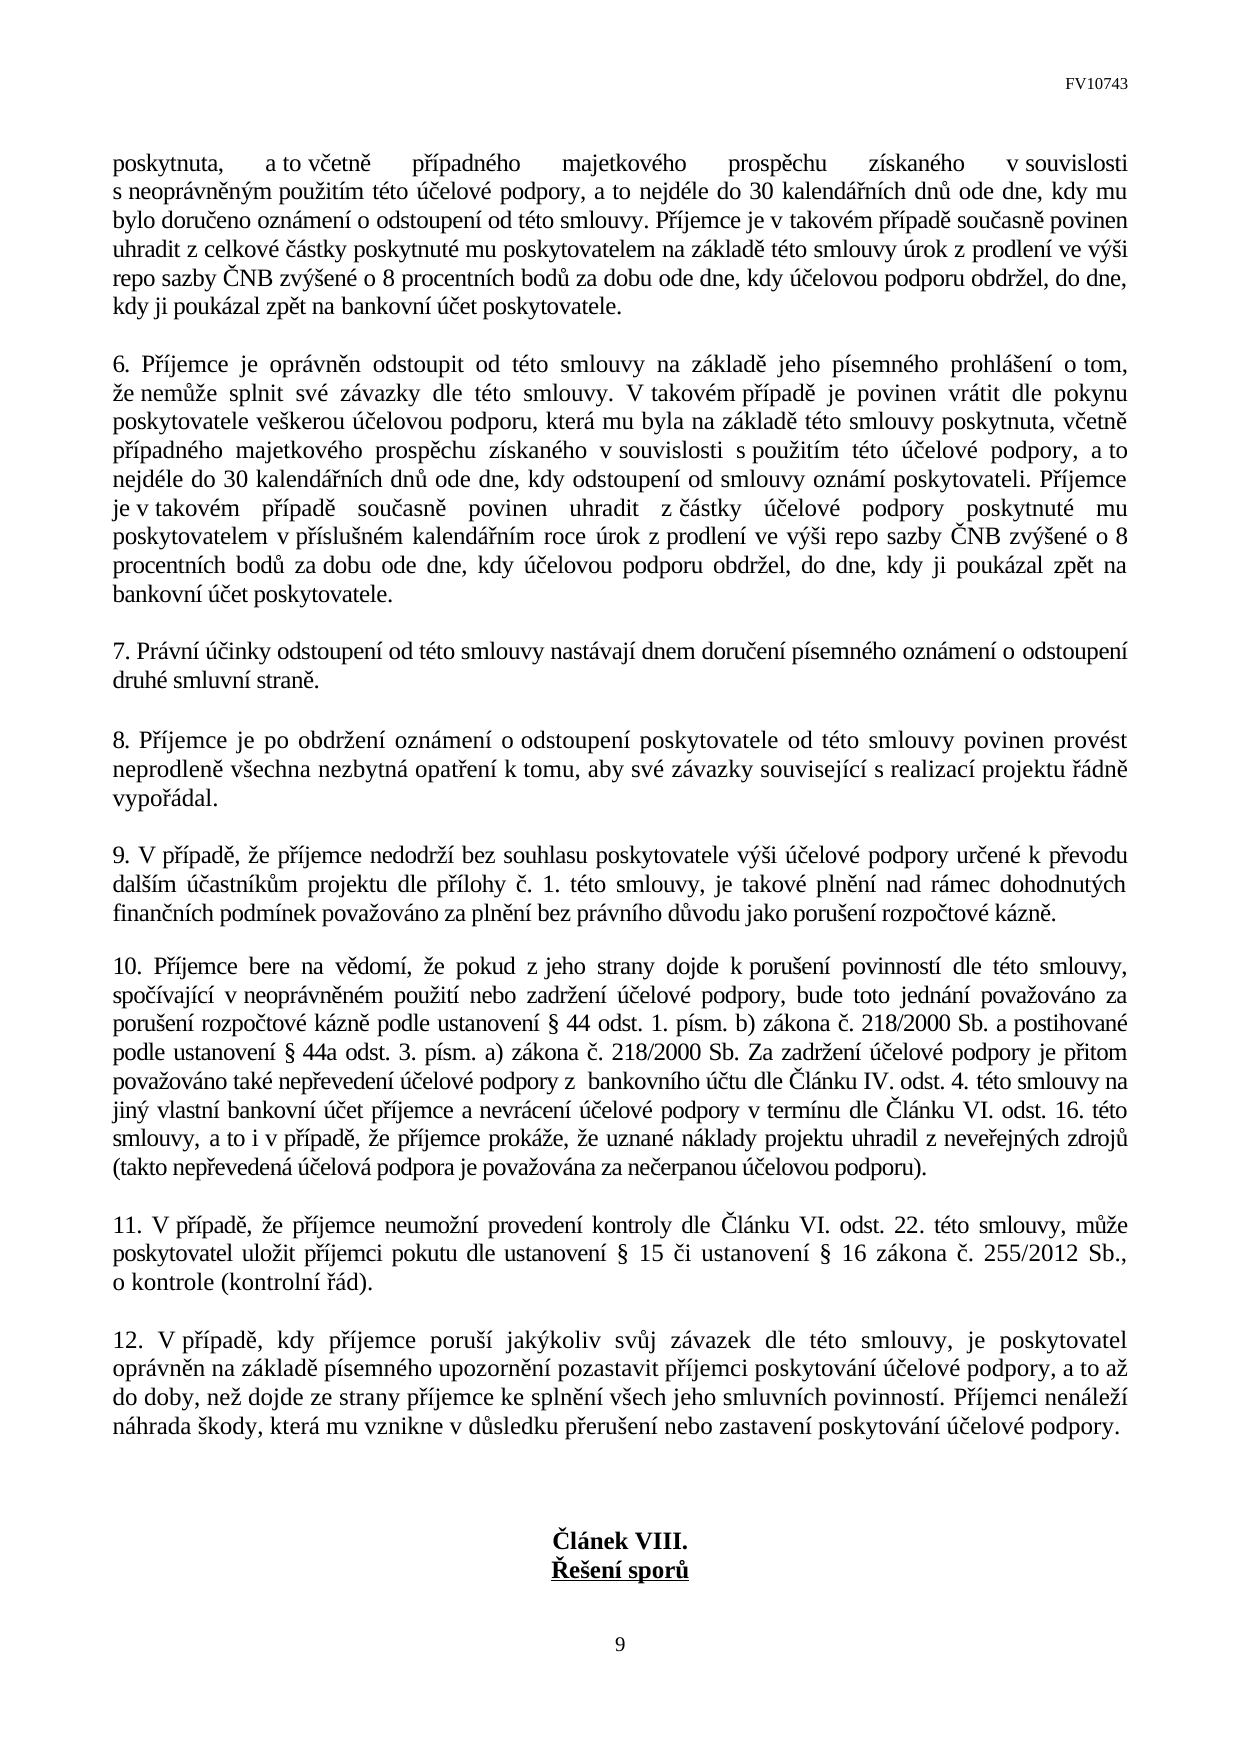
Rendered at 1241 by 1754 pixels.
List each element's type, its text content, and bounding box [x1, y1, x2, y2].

text 9. V případě, že příjemce nedodrží bez souhlasu poskytovatele výši účelové podpory určené k převodu dalším účastníkům projektu dle přílohy č. 1. této smlouvy, je takové plnění nad rámec dohodnutých finančních podmínek považováno za plnění bez právního důvodu jako porušení rozpočtové kázně. [112, 841, 1128, 927]
subtitle Řešení sporů [112, 1555, 1128, 1583]
text 6. Příjemce je oprávněn odstoupit od této smlouvy na základě jeho písemného prohlášení o tom, že nemůže splnit své závazky dle této smlouvy. V takovém případě je povinen vrátit dle pokynu poskytovatele veškerou účelovou podporu, která mu byla na základě této smlouvy poskytnuta, včetně případného majetkového prospěchu získaného v souvislosti s použitím této účelové podpory, a to nejdéle do 30 kalendářních dnů ode dne, kdy odstoupení od smlouvy oznámí poskytovateli. Příjemce je v takovém případě současně povinen uhradit z částky účelové podpory poskytnuté mu poskytovatelem v příslušném kalendářním roce úrok z prodlení ve výši repo sazby ČNB zvýšené o 8 procentních bodů za dobu ode dne, kdy účelovou podporu obdržel, do dne, kdy ji poukázal zpět na bankovní účet poskytovatele. [112, 349, 1128, 608]
text 8. Příjemce je po obdržení oznámení o odstoupení poskytovatele od této smlouvy povinen provést neprodleně všechna nezbytná opatření k tomu, aby své závazky související s realizací projektu řádně vypořádal. [112, 726, 1128, 812]
text 11. V případě, že příjemce neumožní provedení kontroly dle Článku VI. odst. 22. této smlouvy, může poskytovatel uložit příjemci pokutu dle ustanovení § 15 či ustanovení § 16 zákona č. 255/2012 Sb., o kontrole (kontrolní řád). [112, 1210, 1128, 1296]
text 10. Příjemce bere na vědomí, že pokud z jeho strany dojde k porušení povinností dle této smlouvy, spočívající v neoprávněném použití nebo zadržení účelové podpory, bude toto jednání považováno za porušení rozpočtové kázně podle ustanovení § 44 odst. 1. písm. b) zákona č. 218/2000 Sb. a postihované podle ustanovení § 44a odst. 3. písm. a) zákona č. 218/2000 Sb. Za zadržení účelové podpory je přitom považováno také nepřevedení účelové podpory z bankovního účtu dle Článku IV. odst. 4. této smlouvy na jiný vlastní bankovní účet příjemce a nevrácení účelové podpory v termínu dle Článku VI. odst. 16. této smlouvy, a to i v případě, že příjemce prokáže, že uznané náklady projektu uhradil z neveřejných zdrojů (takto nepřevedená účelová podpora je považována za nečerpanou účelovou podporu). [112, 951, 1128, 1181]
text 7. Právní účinky odstoupení od této smlouvy nastávají dnem doručení písemného oznámení o odstoupení druhé smluvní straně. [112, 636, 1128, 694]
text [112, 148, 1128, 320]
text Článek VIII. [112, 1526, 1128, 1555]
text 12. V případě, kdy příjemce poruší jakýkoliv svůj závazek dle této smlouvy, je poskytovatel oprávněn na základě písemného upozornění pozastavit příjemci poskytování účelové podpory, a to až do doby, než dojde ze strany příjemce ke splnění všech jeho smluvních povinností. Příjemci nenáleží náhrada škody, která mu vznikne v důsledku přerušení nebo zastavení poskytování účelové podpory. [112, 1325, 1128, 1440]
